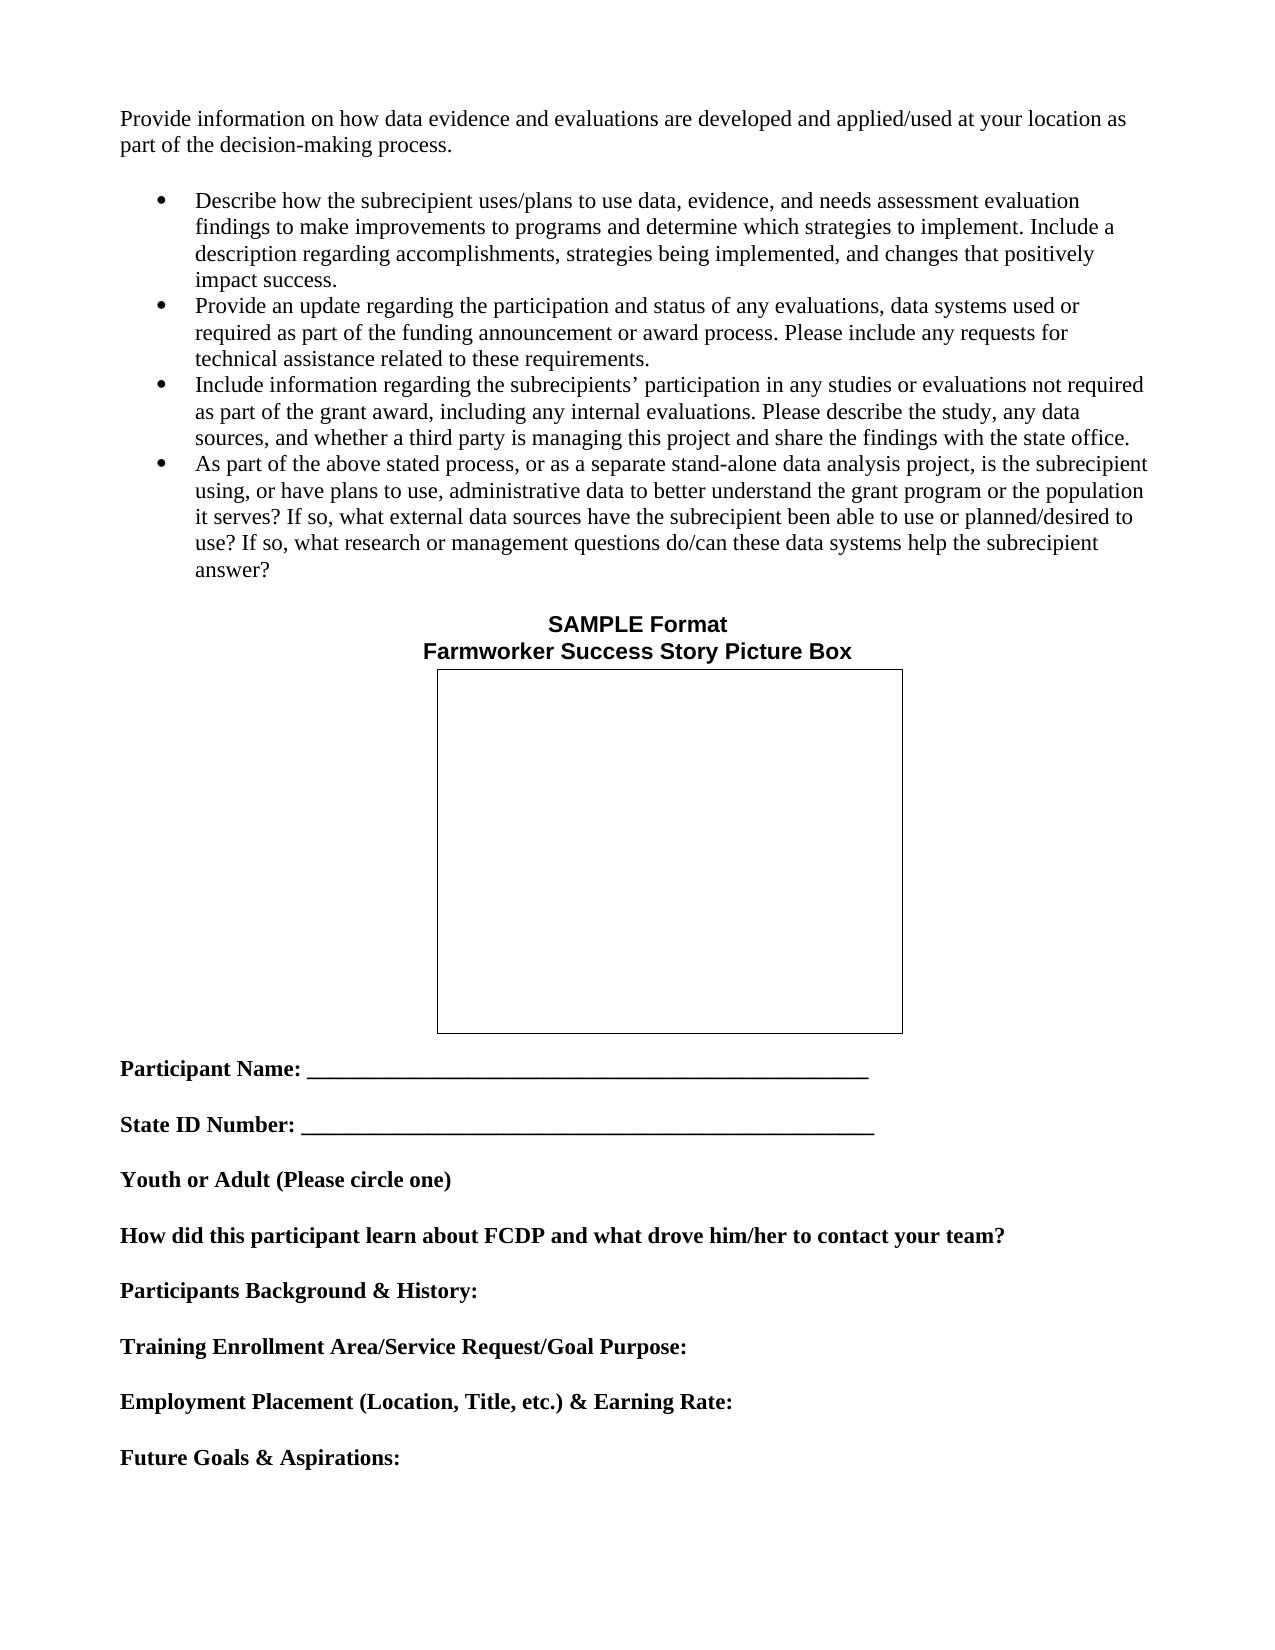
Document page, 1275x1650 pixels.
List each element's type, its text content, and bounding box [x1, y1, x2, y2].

text Participant Name: _________________________________________________ [120, 1055, 1155, 1081]
text Youth or Adult (Please circle one) [120, 1166, 1155, 1192]
text SAMPLE Format [120, 611, 1155, 638]
list Provide an update regarding the participation and status of any evaluations, data systems used or required as part of the funding announcement or award process. Please include any requests for technical assistance related to these requirements. [157, 292, 1155, 371]
list As part of the above stated process, or as a separate stand-alone data analysis project, is the subrecipient using, or have plans to use, administrative data to better understand the grant program or the population it serves? If so, what external data sources have the subrecipient been able to use or planned/desired to use? If so, what research or management questions do/can these data systems help the subrecipient answer? [157, 450, 1155, 582]
list Describe how the subrecipient uses/plans to use data, evidence, and needs assessment evaluation findings to make improvements to programs and determine which strategies to implement. Include a description regarding accomplishments, strategies being implemented, and changes that positively impact success. [157, 187, 1155, 292]
text Training Enrollment Area/Service Request/Goal Purpose: [120, 1333, 1155, 1359]
text Future Goals & Aspirations: [120, 1444, 1155, 1470]
text How did this participant learn about FCDP and what drove him/her to contact your team? [120, 1222, 1155, 1248]
text Farmworker Success Story Picture Box [120, 638, 1155, 664]
text State ID Number: __________________________________________________ [120, 1111, 1155, 1137]
text Employment Placement (Location, Title, etc.) & Earning Rate: [120, 1388, 1155, 1414]
list Include information regarding the subrecipients’ participation in any studies or evaluations not required as part of the grant award, including any internal evaluations. Please describe the study, any data sources, and whether a third party is managing this project and share the findings with the state office. [157, 371, 1155, 450]
text Participants Background & History: [120, 1277, 1155, 1303]
text Provide information on how data evidence and evaluations are developed and applied/used at your location as part of the decision-making process. [120, 105, 1155, 158]
